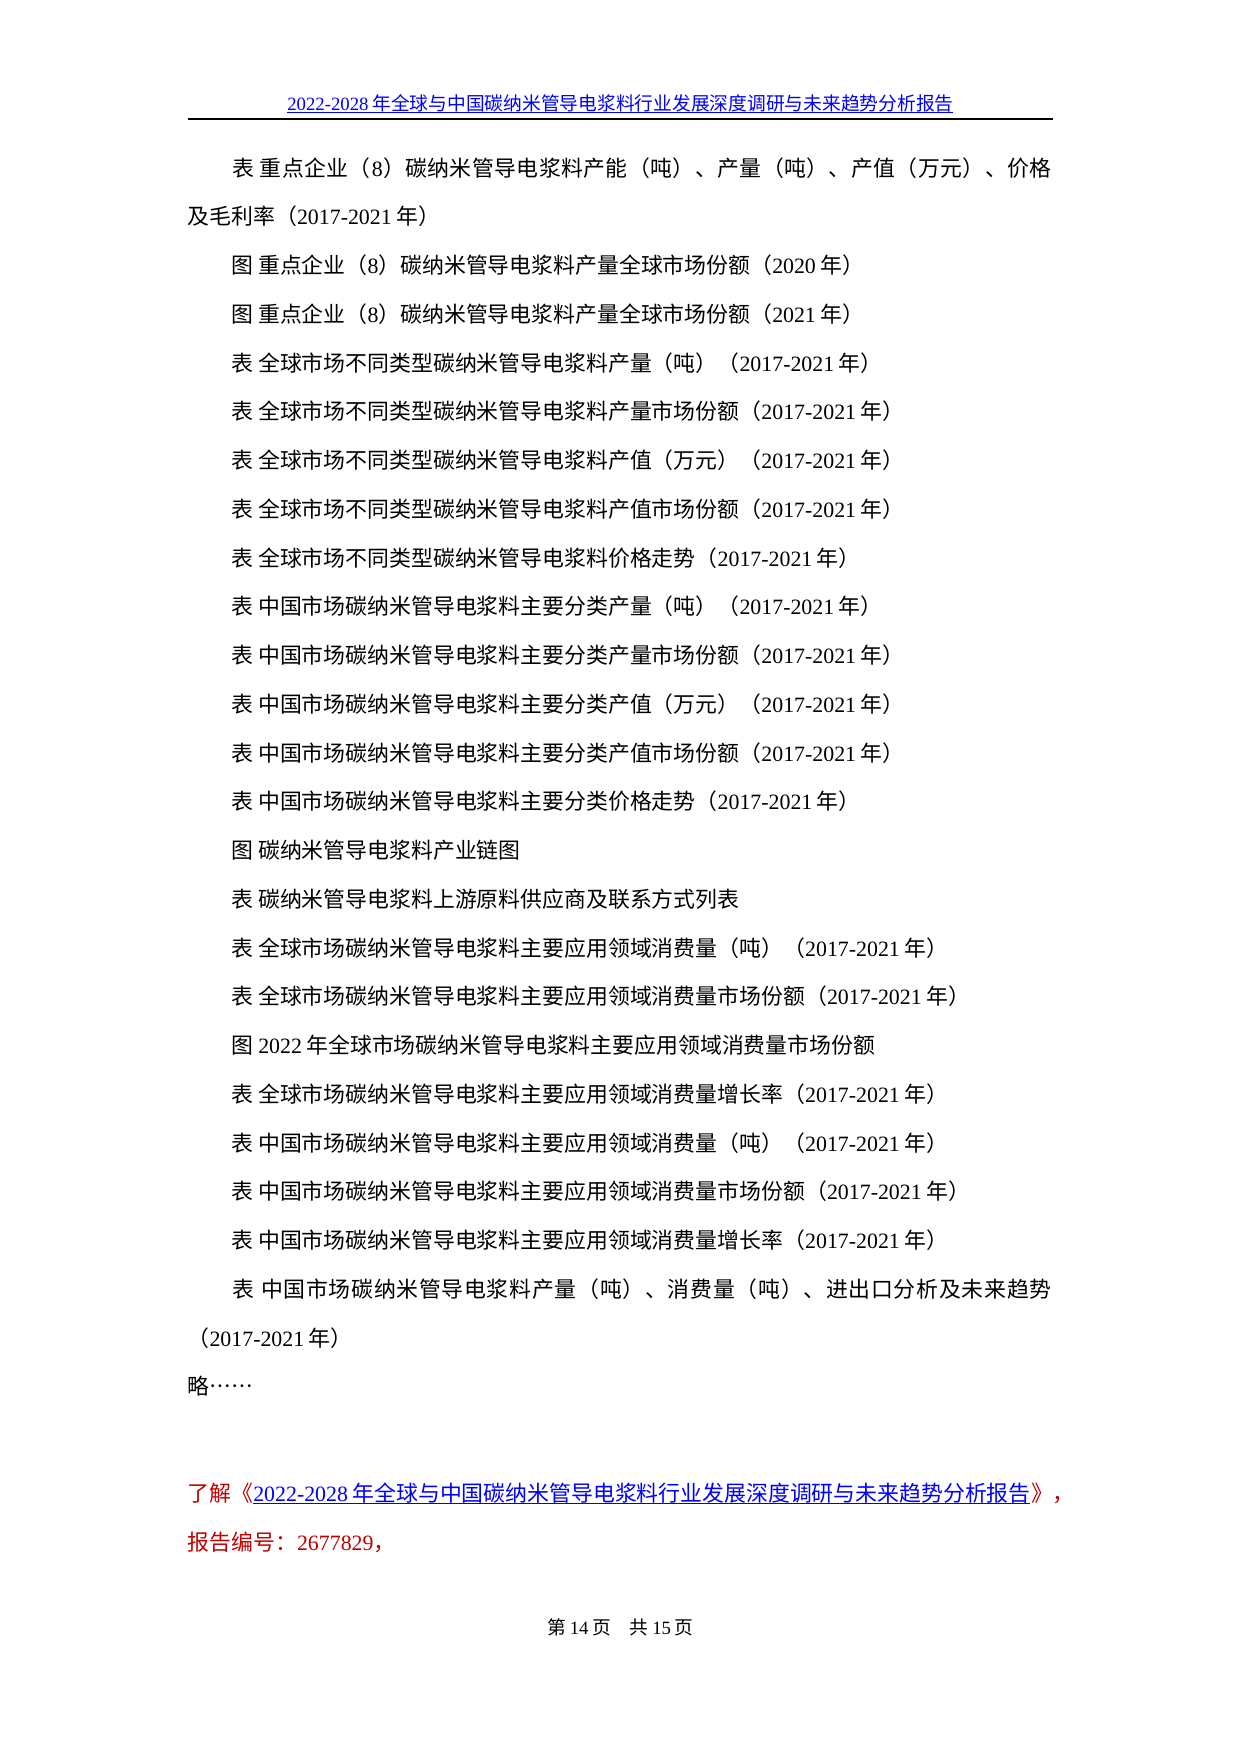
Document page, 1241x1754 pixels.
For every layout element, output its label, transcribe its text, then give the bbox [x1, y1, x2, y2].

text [187, 150, 1053, 1401]
text 了解《2022-2028年全球与中国碳纳米管导电浆料行业发展深度调研与未来趋势分析报告》，报告编号：2677829， [187, 1475, 1053, 1557]
